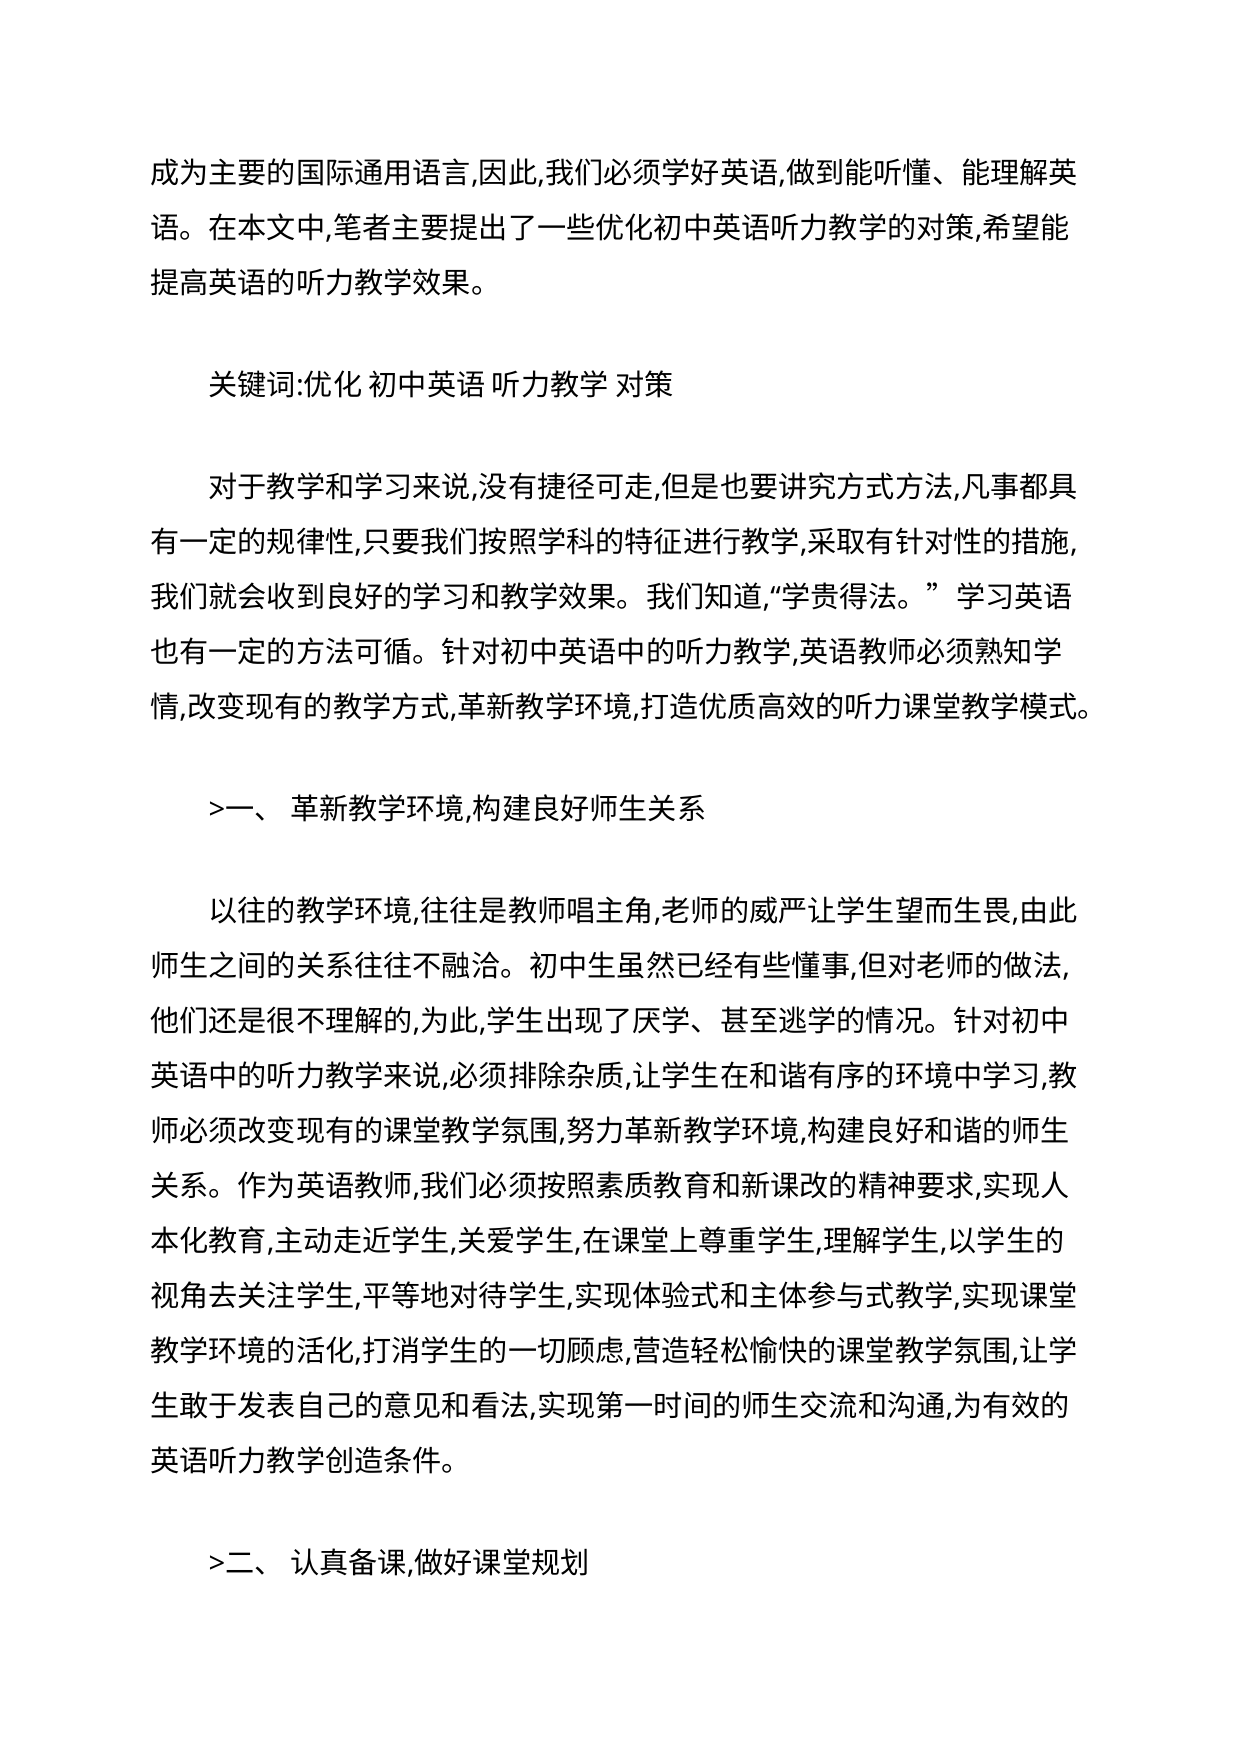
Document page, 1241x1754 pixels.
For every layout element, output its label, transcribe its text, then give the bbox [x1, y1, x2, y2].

text 以往的教学环境,往往是教师唱主角,老师的威严让学生望而生畏,由此师生之间的关系往往不融洽。初中生虽然已经有些懂事,但对老师的做法,他们还是很不理解的,为此,学生出现了厌学、甚至逃学的情况。针对初中英语中的听力教学来说,必须排除杂质,让学生在和谐有序的环境中学习,教师必须改变现有的课堂教学氛围,努力革新教学环境,构建良好和谐的师生关系。作为英语教师,我们必须按照素质教育和新课改的精神要求,实现人本化教育,主动走近学生,关爱学生,在课堂上尊重学生,理解学生,以学生的视角去关注学生,平等地对待学生,实现体验式和主体参与式教学,实现课堂教学环境的活化,打消学生的一切顾虑,营造轻松愉快的课堂教学氛围,让学生敢于发表自己的意见和看法,实现第一时间的师生交流和沟通,为有效的英语听力教学创造条件。 [150, 888, 1090, 1480]
text 对于教学和学习来说,没有捷径可走,但是也要讲究方式方法,凡事都具有一定的规律性,只要我们按照学科的特征进行教学,采取有针对性的措施,我们就会收到良好的学习和教学效果。我们知道,“学贵得法。”学习英语也有一定的方法可循。针对初中英语中的听力教学,英语教师必须熟知学情,改变现有的教学方式,革新教学环境,打造优质高效的听力课堂教学模式。 [150, 464, 1090, 726]
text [150, 150, 1090, 302]
text >二、 认真备课,做好课堂规划 [150, 1539, 1090, 1582]
text 关键词:优化 初中英语 听力教学 对策 [150, 362, 1090, 404]
text >一、 革新教学环境,构建良好师生关系 [150, 786, 1090, 828]
